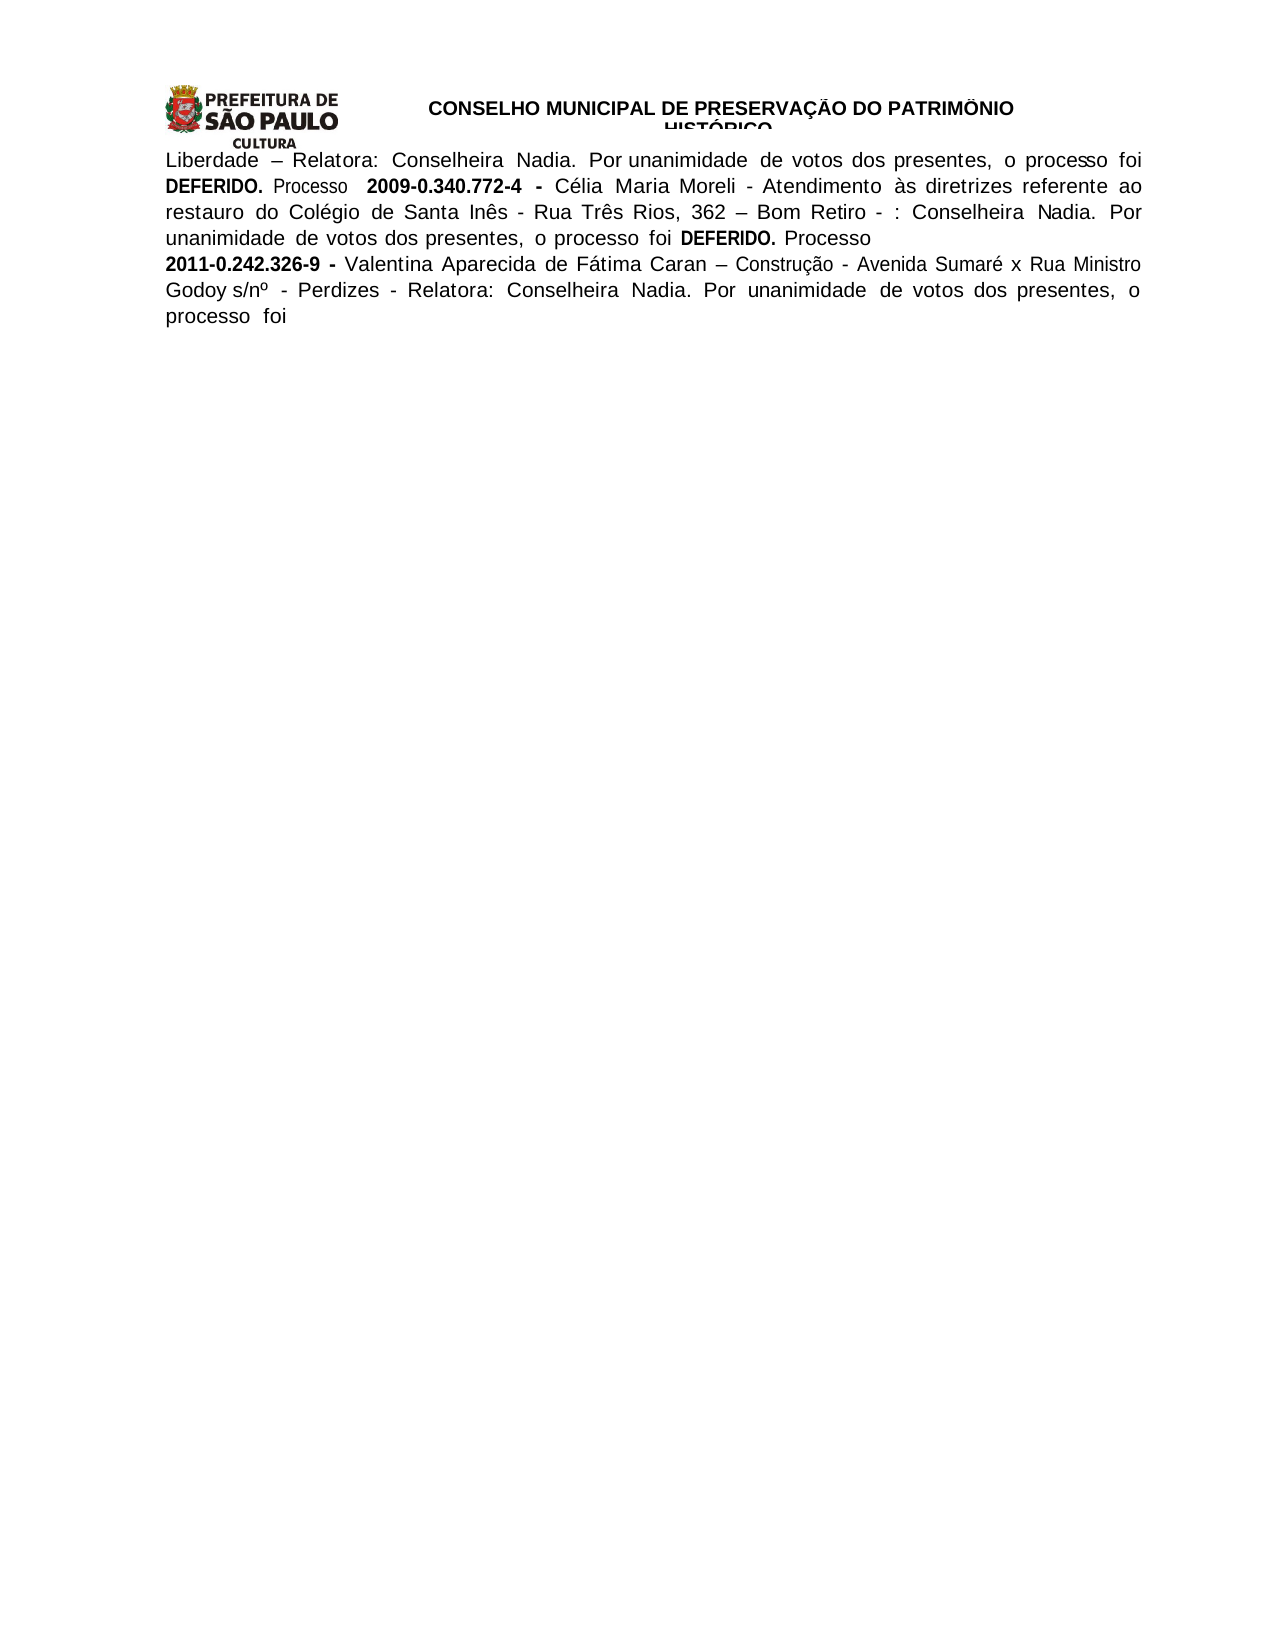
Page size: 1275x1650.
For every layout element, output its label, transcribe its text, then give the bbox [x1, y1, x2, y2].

text 2011-0.242.326-9 - Valentina Aparecida de Fátima Caran – Construção - Avenida Sumaré x Rua Ministro Godoy s/nº - Perdizes - Relatora: Conselheira Nadia. Por unanimidade de votos dos presentes, o processo foi [165, 252, 1141, 328]
picture [165, 85, 338, 148]
